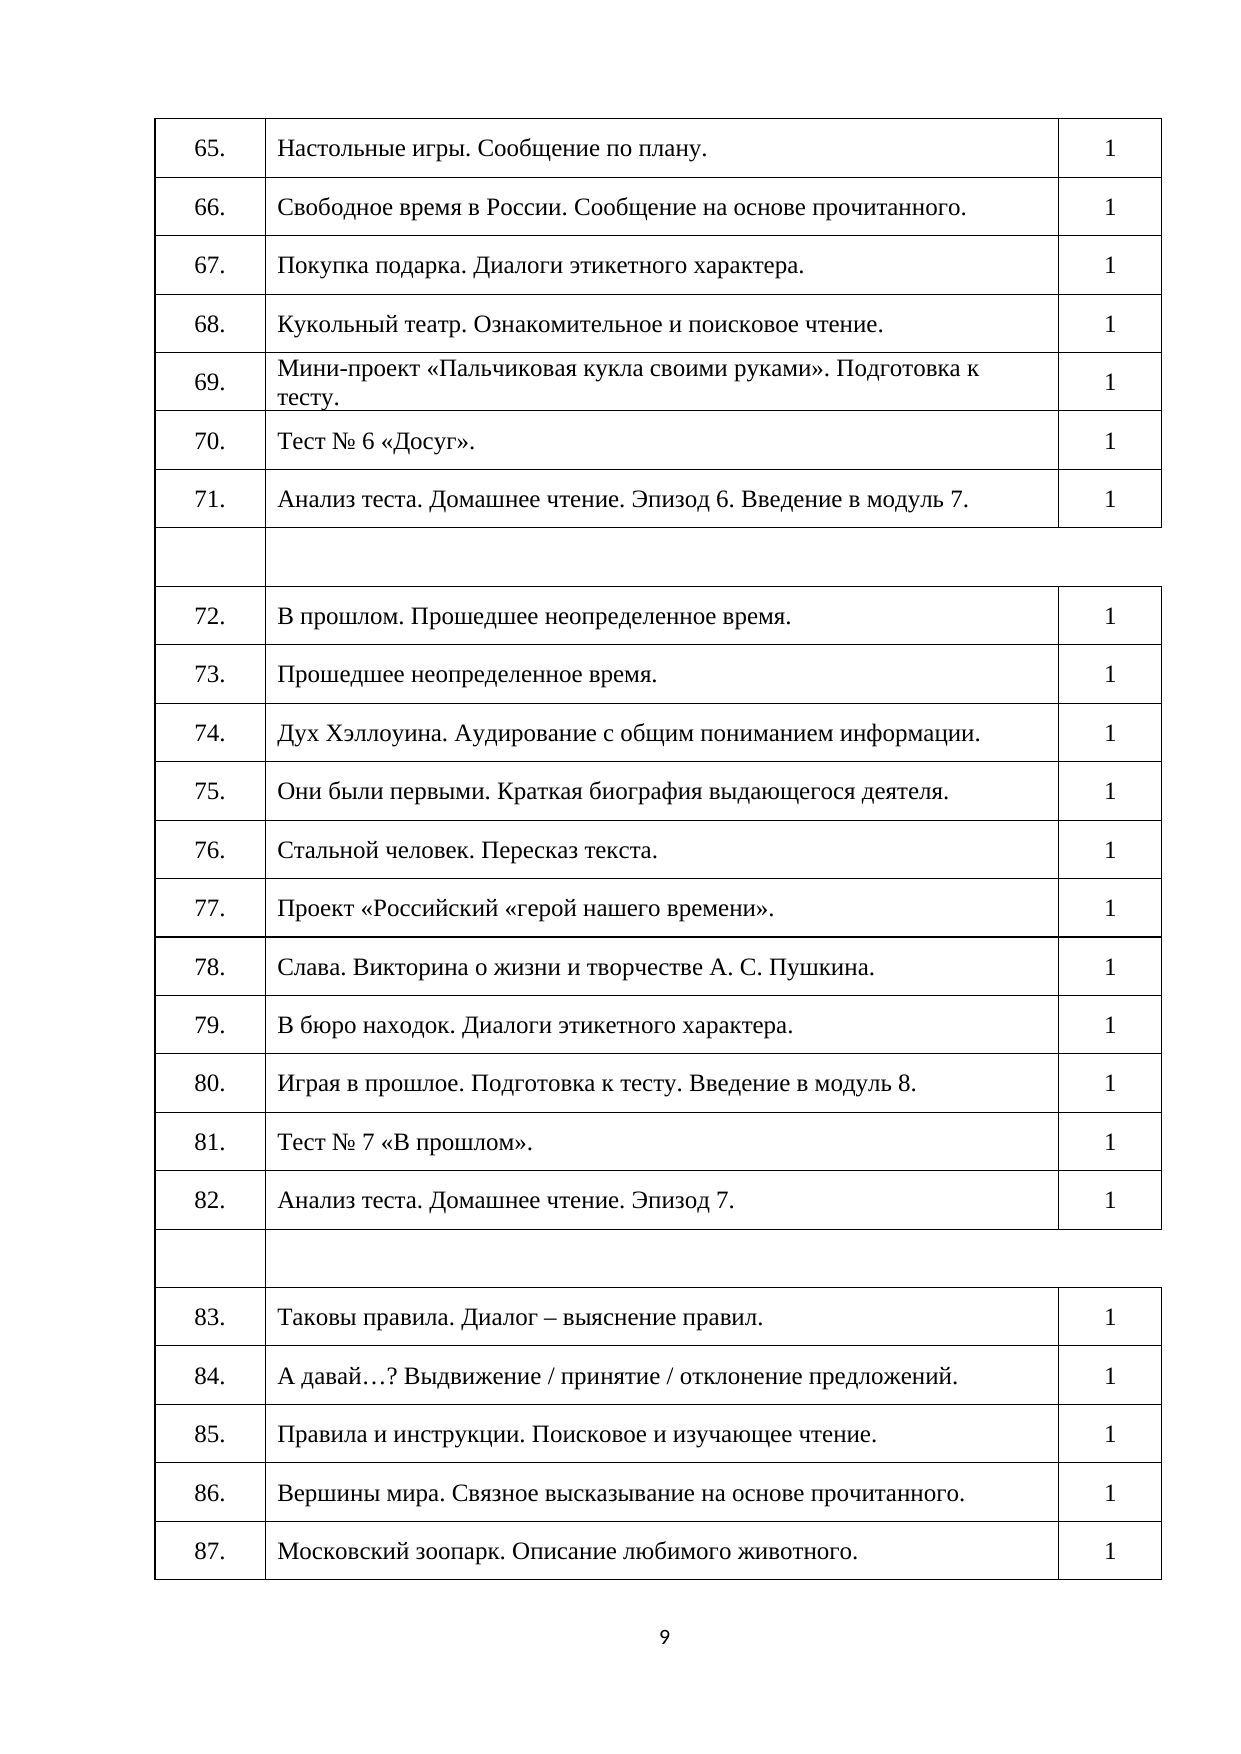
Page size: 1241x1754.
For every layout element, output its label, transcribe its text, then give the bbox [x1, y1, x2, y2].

table_cell 1 [1059, 1171, 1161, 1228]
table_cell 67. [156, 236, 265, 293]
table_cell В прошлом. Прошедшее неопределенное время. [266, 587, 1058, 644]
table_cell 81. [156, 1113, 265, 1170]
table_cell Кукольный театр. Ознакомительное и поисковое чтение. [266, 295, 1058, 352]
table_cell 80. [156, 1054, 265, 1112]
table_cell 1 [1059, 996, 1161, 1053]
table_cell [1059, 1230, 1162, 1287]
table_cell Играя в прошлое. Подготовка к тесту. Введение в модуль 8. [266, 1054, 1058, 1112]
table_cell 72. [156, 587, 265, 644]
table_cell 68. [156, 295, 265, 352]
table_cell 69. [156, 353, 265, 410]
table_cell 1 [1059, 411, 1161, 469]
table_cell [266, 1230, 1059, 1287]
table_cell 71. [156, 470, 265, 527]
table_cell 79. [156, 996, 265, 1053]
table_cell 65. [156, 119, 265, 177]
table_cell 1 [1059, 1288, 1161, 1345]
table_cell 1 [1059, 470, 1161, 527]
table_cell 78. [156, 938, 265, 995]
table_cell 1 [1059, 587, 1161, 644]
table_cell 1 [1059, 1522, 1161, 1579]
table_cell Вершины мира. Связное высказывание на основе прочитанного. [266, 1463, 1058, 1521]
table_cell Проект «Российский «герой нашего времени». [266, 879, 1058, 936]
table_cell 77. [156, 879, 265, 936]
table_cell 85. [156, 1405, 265, 1462]
table_cell В бюро находок. Диалоги этикетного характера. [266, 996, 1058, 1053]
table_cell Дух Хэллоуина. Аудирование с общим пониманием информации. [266, 704, 1058, 761]
table_cell Слава. Викторина о жизни и творчестве А. С. Пушкина. [266, 938, 1058, 995]
table_cell 1 [1059, 1054, 1161, 1112]
table_cell 1 [1059, 645, 1161, 703]
table_cell 66. [156, 178, 265, 235]
table_cell [156, 1230, 265, 1287]
table_cell 1 [1059, 879, 1161, 936]
table_cell А давай…? Выдвижение / принятие / отклонение предложений. [266, 1346, 1058, 1404]
table_cell 1 [1059, 295, 1161, 352]
table_cell 1 [1059, 119, 1161, 177]
table_cell 1 [1059, 762, 1161, 819]
table_cell 82. [156, 1171, 265, 1228]
table_cell 1 [1059, 236, 1161, 293]
table_cell Покупка подарка. Диалоги этикетного характера. [266, 236, 1058, 293]
table_cell Стальной человек. Пересказ текста. [266, 821, 1058, 878]
table_cell 70. [156, 411, 265, 469]
table_cell 74. [156, 704, 265, 761]
table_cell Тест № 7 «В прошлом». [266, 1113, 1058, 1170]
table_cell Московский зоопарк. Описание любимого животного. [266, 1522, 1058, 1579]
table_cell 1 [1059, 1113, 1161, 1170]
table_cell Анализ теста. Домашнее чтение. Эпизод 7. [266, 1171, 1058, 1228]
table_cell 1 [1059, 821, 1161, 878]
table_cell 86. [156, 1463, 265, 1521]
table_cell 1 [1059, 1405, 1161, 1462]
table_cell 1 [1059, 1346, 1161, 1404]
table_cell Таковы правила. Диалог – выяснение правил. [266, 1288, 1058, 1345]
table_cell Свободное время в России. Сообщение на основе прочитанного. [266, 178, 1058, 235]
table_cell 1 [1059, 938, 1161, 995]
table_cell 84. [156, 1346, 265, 1404]
table_cell Прошедшее неопределенное время. [266, 645, 1058, 703]
table_cell 76. [156, 821, 265, 878]
table_cell Тест № 6 «Досуг». [266, 411, 1058, 469]
table_cell 1 [1059, 1463, 1161, 1521]
table_cell Анализ теста. Домашнее чтение. Эпизод 6. Введение в модуль 7. [266, 470, 1058, 527]
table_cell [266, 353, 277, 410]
table_cell [1059, 528, 1162, 586]
table_cell 73. [156, 645, 265, 703]
table_cell 83. [156, 1288, 265, 1345]
table_cell [266, 528, 1059, 586]
table_cell 87. [156, 1522, 265, 1579]
table_cell Настольные игры. Сообщение по плану. [266, 119, 1058, 177]
table_cell Они были первыми. Краткая биография выдающегося деятеля. [266, 762, 1058, 819]
table_cell 1 [1059, 178, 1161, 235]
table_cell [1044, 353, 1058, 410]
table_cell Правила и инструкции. Поисковое и изучающее чтение. [266, 1405, 1058, 1462]
table_cell 1 [1059, 704, 1161, 761]
table_cell 75. [156, 762, 265, 819]
table_cell 1 [1059, 353, 1161, 410]
table_cell [156, 528, 265, 586]
